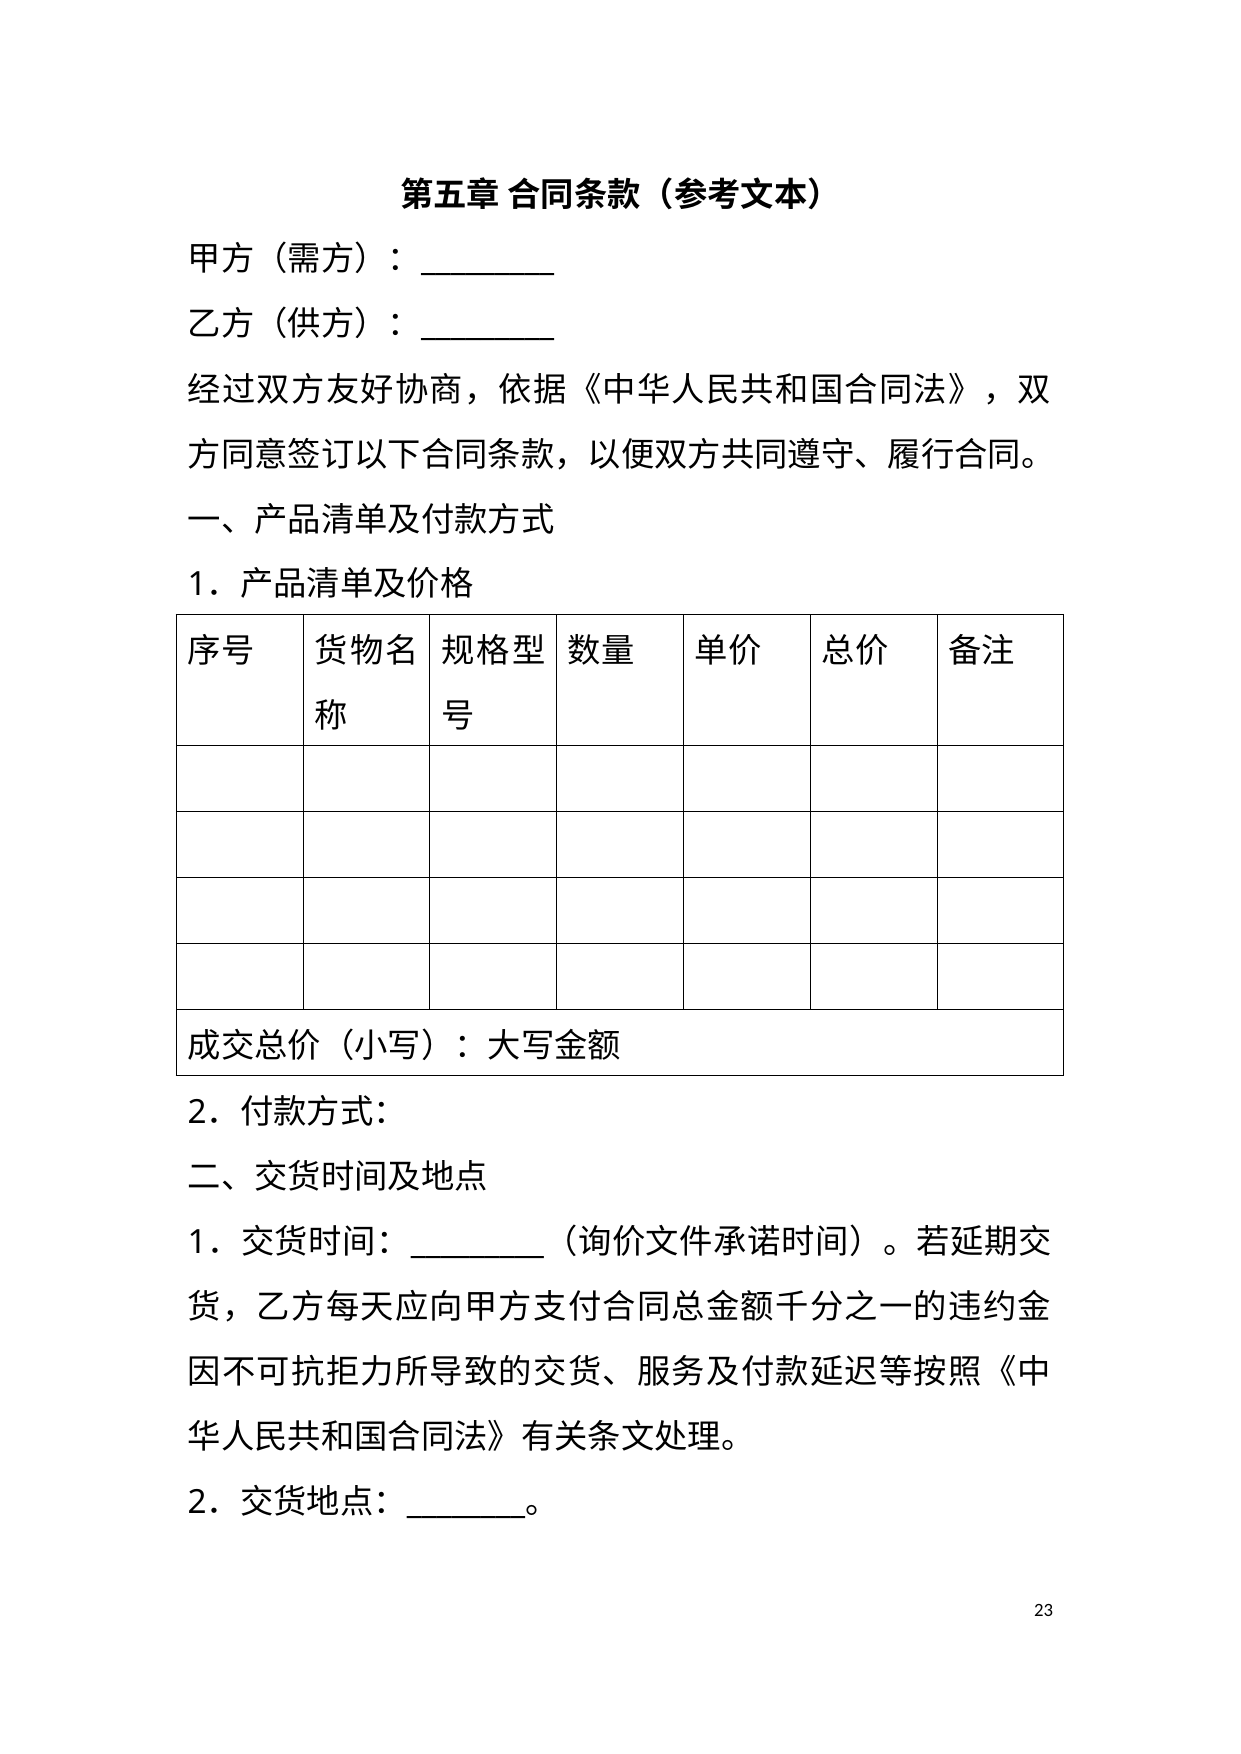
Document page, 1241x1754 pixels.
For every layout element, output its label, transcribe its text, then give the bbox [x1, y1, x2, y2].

table_cell [430, 944, 556, 1009]
table_cell [304, 944, 429, 1009]
table_cell [938, 812, 1063, 877]
table_header 单价 [684, 615, 810, 745]
table_cell [557, 878, 683, 943]
table_cell [684, 812, 810, 877]
table_cell [177, 746, 303, 811]
table_cell [811, 944, 937, 1009]
table_cell [430, 812, 556, 877]
table_header 序号 [177, 615, 303, 745]
table_cell [177, 944, 303, 1009]
table_header 总价 [811, 615, 937, 745]
table_cell [684, 944, 810, 1009]
table_header 数量 [557, 615, 683, 745]
table_cell [304, 878, 429, 943]
table_cell [938, 746, 1063, 811]
text 1．交货时间：_________（询价文件承诺时间）。若延期交货，乙方每天应向甲方支付合同总金额千分之一的违约金。因不可抗拒力所导致的交货、服务及付款延迟等按照《中华人民共和国合同法》有关条文处理。 [187, 1206, 1053, 1466]
table_cell [557, 746, 683, 811]
text 1．产品清单及价格 [187, 549, 1053, 614]
text 经过双方友好协商，依据《中华人民共和国合同法》，双方同意签订以下合同条款，以便双方共同遵守、履行合同。 [187, 354, 1053, 484]
text 一、产品清单及付款方式 [187, 484, 1053, 549]
text 2．交货地点：________。 [187, 1466, 1053, 1531]
table_cell [557, 812, 683, 877]
table_cell [811, 746, 937, 811]
text 二、交货时间及地点 [187, 1141, 1053, 1206]
table_cell [304, 812, 429, 877]
table_cell [684, 878, 810, 943]
text 2．付款方式： [187, 1076, 1053, 1141]
table_cell [811, 812, 937, 877]
table_header 规格型号 [430, 615, 556, 745]
table_cell 成交总价（小写）：大写金额 [177, 1010, 1063, 1075]
table_cell [304, 746, 429, 811]
table_cell [811, 878, 937, 943]
table_cell [177, 878, 303, 943]
table_cell [177, 812, 303, 877]
table_cell [938, 878, 1063, 943]
table_header 备注 [938, 615, 1063, 745]
table_cell [557, 944, 683, 1009]
table_cell [684, 746, 810, 811]
text 乙方（供方）：_________ [187, 289, 1053, 354]
table_cell [430, 878, 556, 943]
table_cell [938, 944, 1063, 1009]
table_header 货物名称 [304, 615, 429, 745]
text 第五章 合同条款（参考文本） [187, 159, 1053, 224]
text 甲方（需方）：_________ [187, 224, 1053, 289]
table_cell [430, 746, 556, 811]
